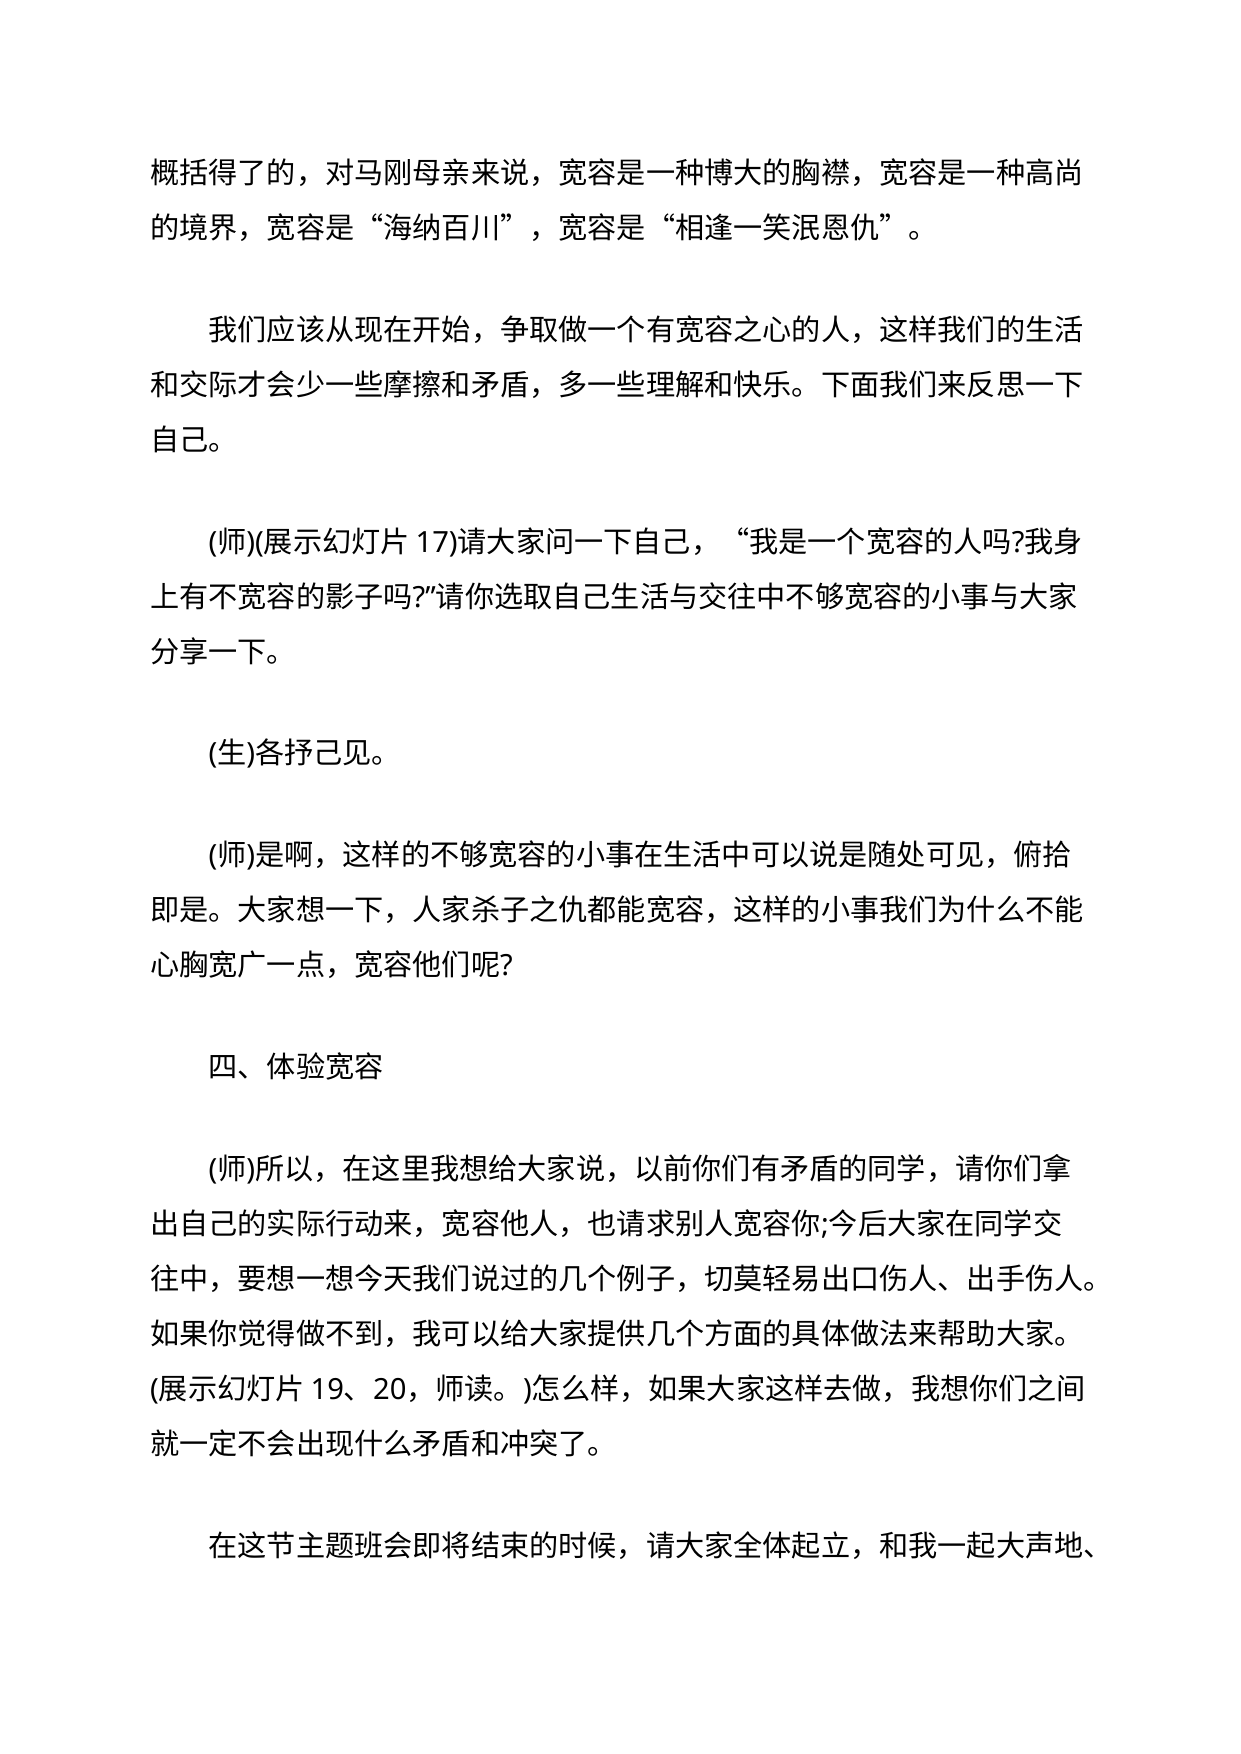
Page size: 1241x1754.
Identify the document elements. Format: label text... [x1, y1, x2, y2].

text (师)(展示幻灯片17)请大家问一下自己，“我是一个宽容的人吗?我身上有不宽容的影子吗?”请你选取自己生活与交往中不够宽容的小事与大家分享一下。 [150, 518, 1090, 671]
text (师)所以，在这里我想给大家说，以前你们有矛盾的同学，请你们拿出自己的实际行动来，宽容他人，也请求别人宽容你;今后大家在同学交往中，要想一想今天我们说过的几个例子，切莫轻易出口伤人、出手伤人。如果你觉得做不到，我可以给大家提供几个方面的具体做法来帮助大家。(展示幻灯片19、20，师读。)怎么样，如果大家这样去做，我想你们之间就一定不会出现什么矛盾和冲突了。 [150, 1146, 1090, 1463]
text 我们应该从现在开始，争取做一个有宽容之心的人，这样我们的生活和交际才会少一些摩擦和矛盾，多一些理解和快乐。下面我们来反思一下自己。 [150, 307, 1090, 459]
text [150, 1522, 1090, 1564]
text (生)各抒己见。 [150, 730, 1090, 772]
text 四、体验宽容 [150, 1044, 1090, 1086]
text (师)是啊，这样的不够宽容的小事在生活中可以说是随处可见，俯拾即是。大家想一下，人家杀子之仇都能宽容，这样的小事我们为什么不能心胸宽广一点，宽容他们呢? [150, 832, 1090, 984]
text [150, 150, 1090, 247]
